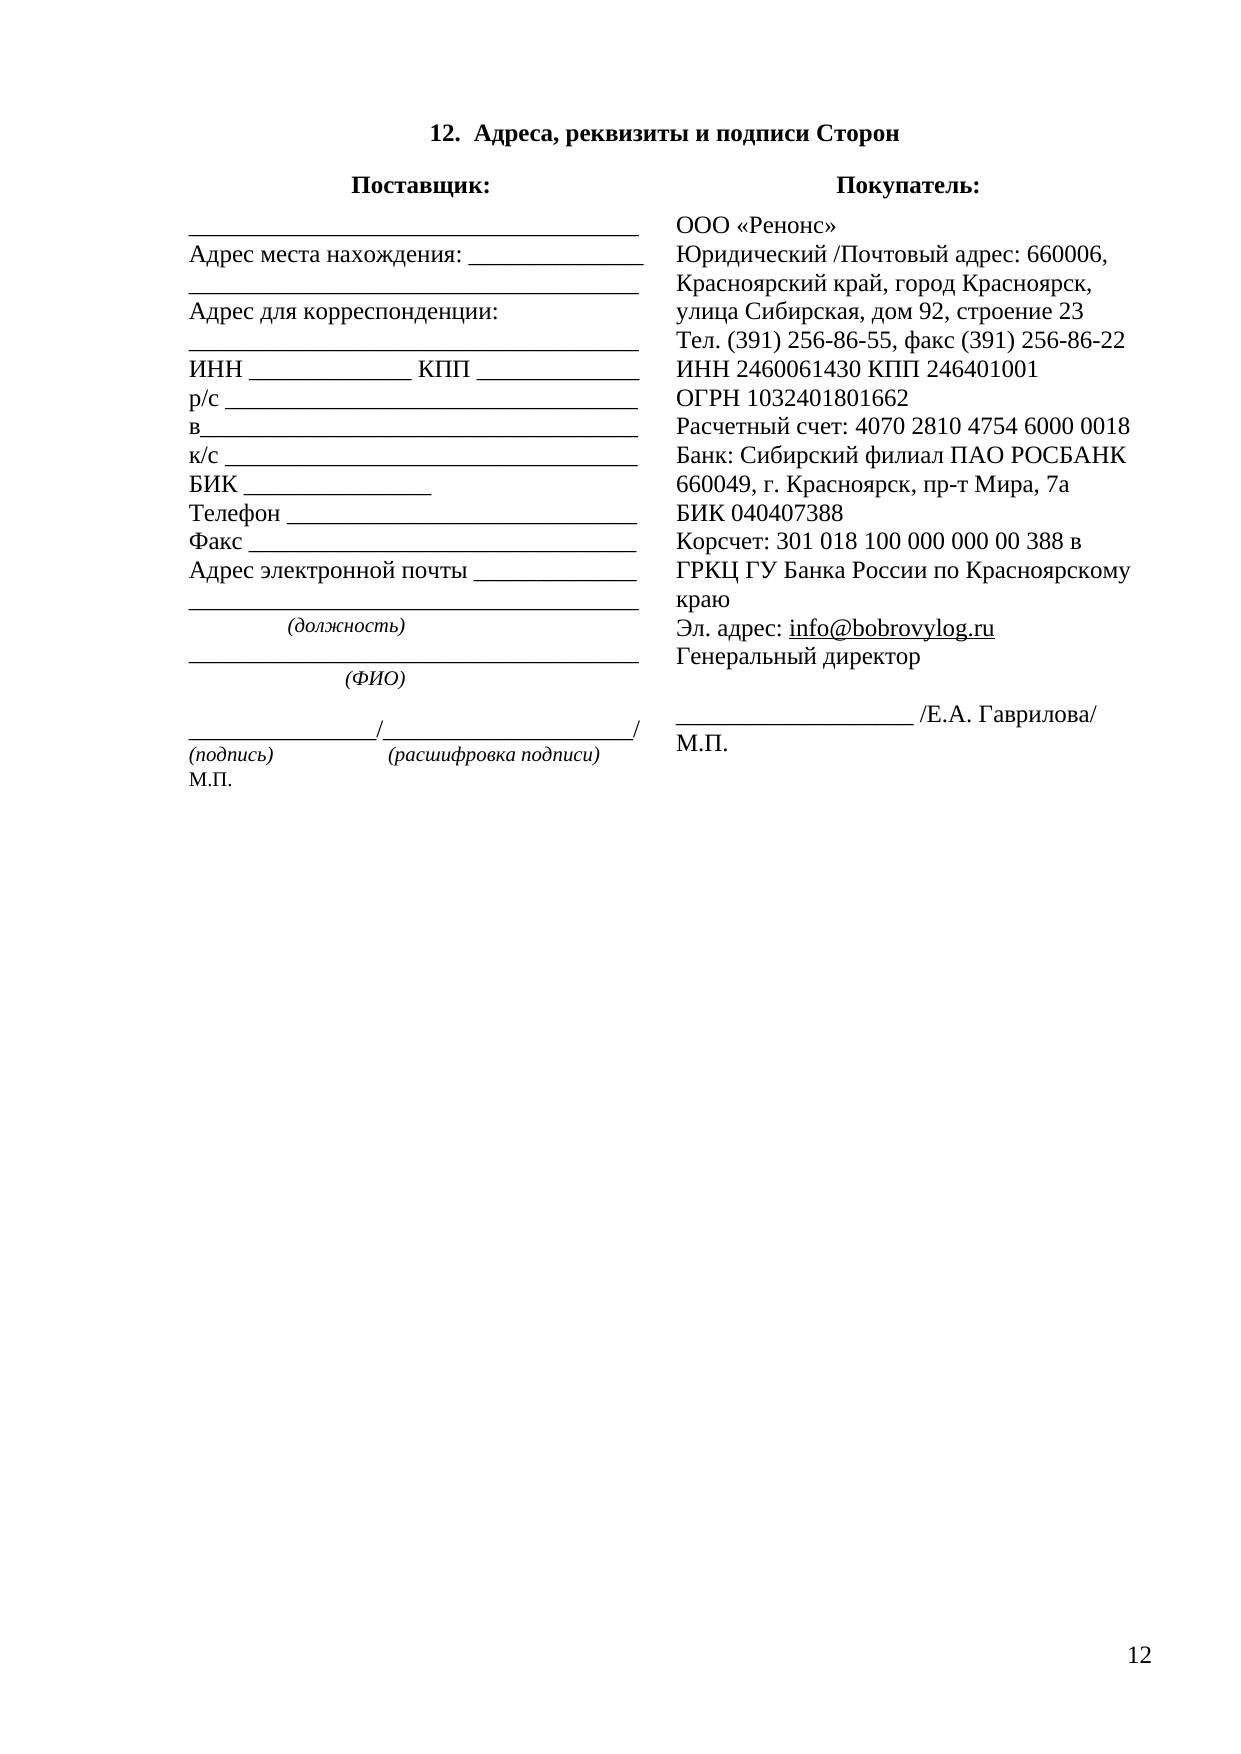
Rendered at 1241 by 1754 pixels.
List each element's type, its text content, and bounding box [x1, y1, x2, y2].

table_cell ООО «Ренонс» Юридический /Почтовый адрес: 660006, Красноярский край, город Красноярск, улица Сибирская, дом 92, строение 23 Тел. (391) 256-86-55, факс (391) 256-86-22 ИНН 2460061430 КПП 246401001 ОГРН 1032401801662 Расчетный счет: 4070 2810 4754 6000 0018 Банк: Сибирский филиал ПАО РОСБАНК 660049, г. Красноярск, пр-т Мира, 7а БИК 040407388 Корсчет: 301 018 100 000 000 00 388 в ГРКЦ ГУ Банка России по Красноярскому краю Эл. адрес: info@bobrovylog.ru Генеральный директор ___________________ /Е.А. Гаврилова/ М.П. [665, 210, 1152, 791]
table_cell ____________________________________ Адрес места нахождения: ______________ ____________________________________ Адрес для корреспонденции: ____________________________________ ИНН _____________ КПП _____________ р/с _________________________________ в___________________________________ к/с _________________________________ БИК _______________ Телефон ____________________________ Факс _______________________________ Адрес электронной почты _____________ ____________________________________ (должность) ____________________________________ (ФИО) _______________/____________________/ (подпись) (расшифровка подписи) М.П. [177, 210, 664, 791]
table_header Поставщик: [177, 159, 664, 210]
table_header Покупатель: [665, 159, 1152, 210]
subtitle Адреса, реквизиты и подписи Сторон [177, 118, 1152, 147]
